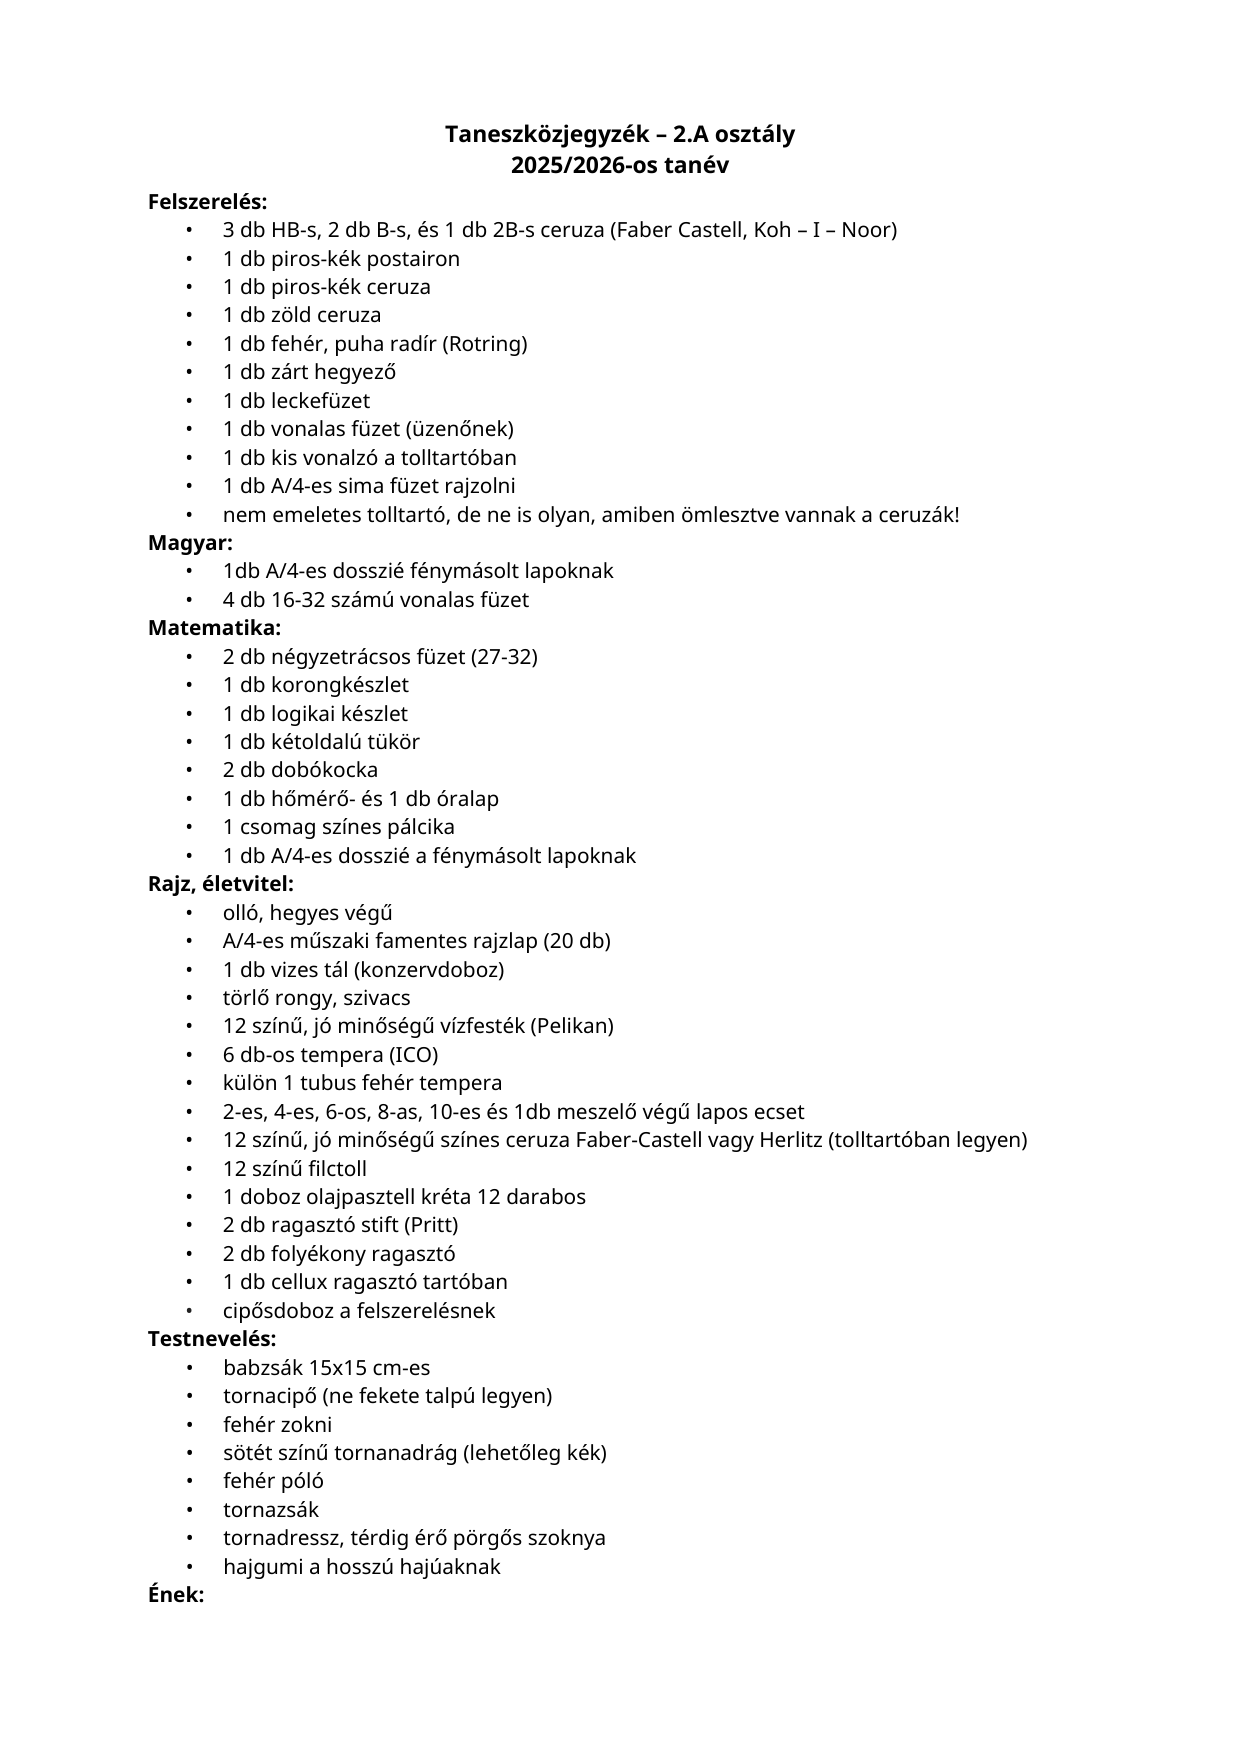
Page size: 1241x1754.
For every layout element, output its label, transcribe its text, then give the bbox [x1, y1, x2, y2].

list 2-es, 4-es, 6-os, 8-as, 10-es és 1db meszelő végű lapos ecset [185, 1097, 1062, 1125]
list 1 db cellux ragasztó tartóban [185, 1267, 937, 1296]
list tornacipő (ne fekete talpú legyen) [186, 1381, 1092, 1410]
text Magyar: [148, 528, 1037, 557]
text Rajz, életvitel: [148, 869, 829, 898]
list 1 db kétoldalú tükör [185, 727, 953, 756]
list 2 db dobókocka [185, 756, 908, 784]
list 1db A/4-es dosszié fénymásolt lapoknak [185, 557, 1066, 585]
list 1 db logikai készlet [185, 699, 945, 727]
list 1 db fehér, puha radír (Rotring) [185, 329, 966, 357]
list 1 db piros-kék postairon [185, 244, 1066, 272]
list cipősdoboz a felszerelésnek [185, 1296, 1095, 1324]
list 6 db-os tempera (ICO) [185, 1040, 893, 1068]
list olló, hegyes végű [185, 898, 919, 926]
list 3 db HB-s, 2 db B-s, és 1 db 2B-s ceruza (Faber Castell, Koh – I – Noor) [185, 215, 1066, 244]
text Matematika: [148, 613, 1037, 642]
list 1 db piros-kék ceruza [185, 272, 1066, 301]
list 1 db leckefüzet [185, 386, 901, 414]
list 1 db A/4-es dosszié a fénymásolt lapoknak [185, 841, 908, 869]
list 1 doboz olajpasztell kréta 12 darabos [185, 1182, 1006, 1211]
text Felszerelés: [148, 187, 1092, 215]
list 2 db ragasztó stift (Pritt) [185, 1211, 909, 1239]
list 1 db hőmérő- és 1 db óralap [185, 784, 908, 812]
text 2025/2026-os tanév [148, 149, 1092, 181]
list 1 db zöld ceruza [185, 301, 1066, 329]
list 2 db négyzetrácsos füzet (27-32) [185, 642, 995, 670]
list 12 színű, jó minőségű színes ceruza Faber-Castell vagy Herlitz (tolltartóban legyen) [185, 1125, 1079, 1154]
list 1 csomag színes pálcika [185, 812, 908, 841]
list tornazsák [186, 1495, 1092, 1523]
list 1 db zárt hegyező [185, 357, 834, 386]
list 1 db vizes tál (konzervdoboz) [185, 955, 896, 983]
list sötét színű tornanadrág (lehetőleg kék) [186, 1438, 1092, 1467]
list fehér póló [186, 1467, 1092, 1495]
list fehér zokni [186, 1410, 1092, 1438]
list külön 1 tubus fehér tempera [185, 1068, 1011, 1097]
list törlő rongy, szivacs [185, 983, 918, 1012]
list 4 db 16-32 számú vonalas füzet [185, 585, 1066, 613]
text Testnevelés: [148, 1324, 1110, 1353]
list 1 db kis vonalzó a tolltartóban [185, 443, 1002, 471]
list 12 színű, jó minőségű vízfesték (Pelikan) [185, 1012, 1037, 1040]
list babzsák 15x15 cm-es [186, 1353, 1092, 1381]
list 1 db A/4-es sima füzet rajzolni [185, 471, 1029, 500]
list 2 db folyékony ragasztó [185, 1239, 1029, 1267]
text Taneszközjegyzék – 2.A osztály [148, 118, 1092, 149]
list 1 db vonalas füzet (üzenőnek) [185, 414, 1029, 443]
list A/4-es műszaki famentes rajzlap (20 db) [185, 926, 1113, 955]
text Ének: [148, 1580, 1037, 1609]
list nem emeletes tolltartó, de ne is olyan, amiben ömlesztve vannak a ceruzák! [185, 500, 1092, 528]
list 12 színű filctoll [185, 1154, 883, 1182]
list 1 db korongkészlet [185, 670, 945, 699]
list hajgumi a hosszú hajúaknak [186, 1552, 1092, 1580]
list tornadressz, térdig érő pörgős szoknya [186, 1523, 1092, 1552]
